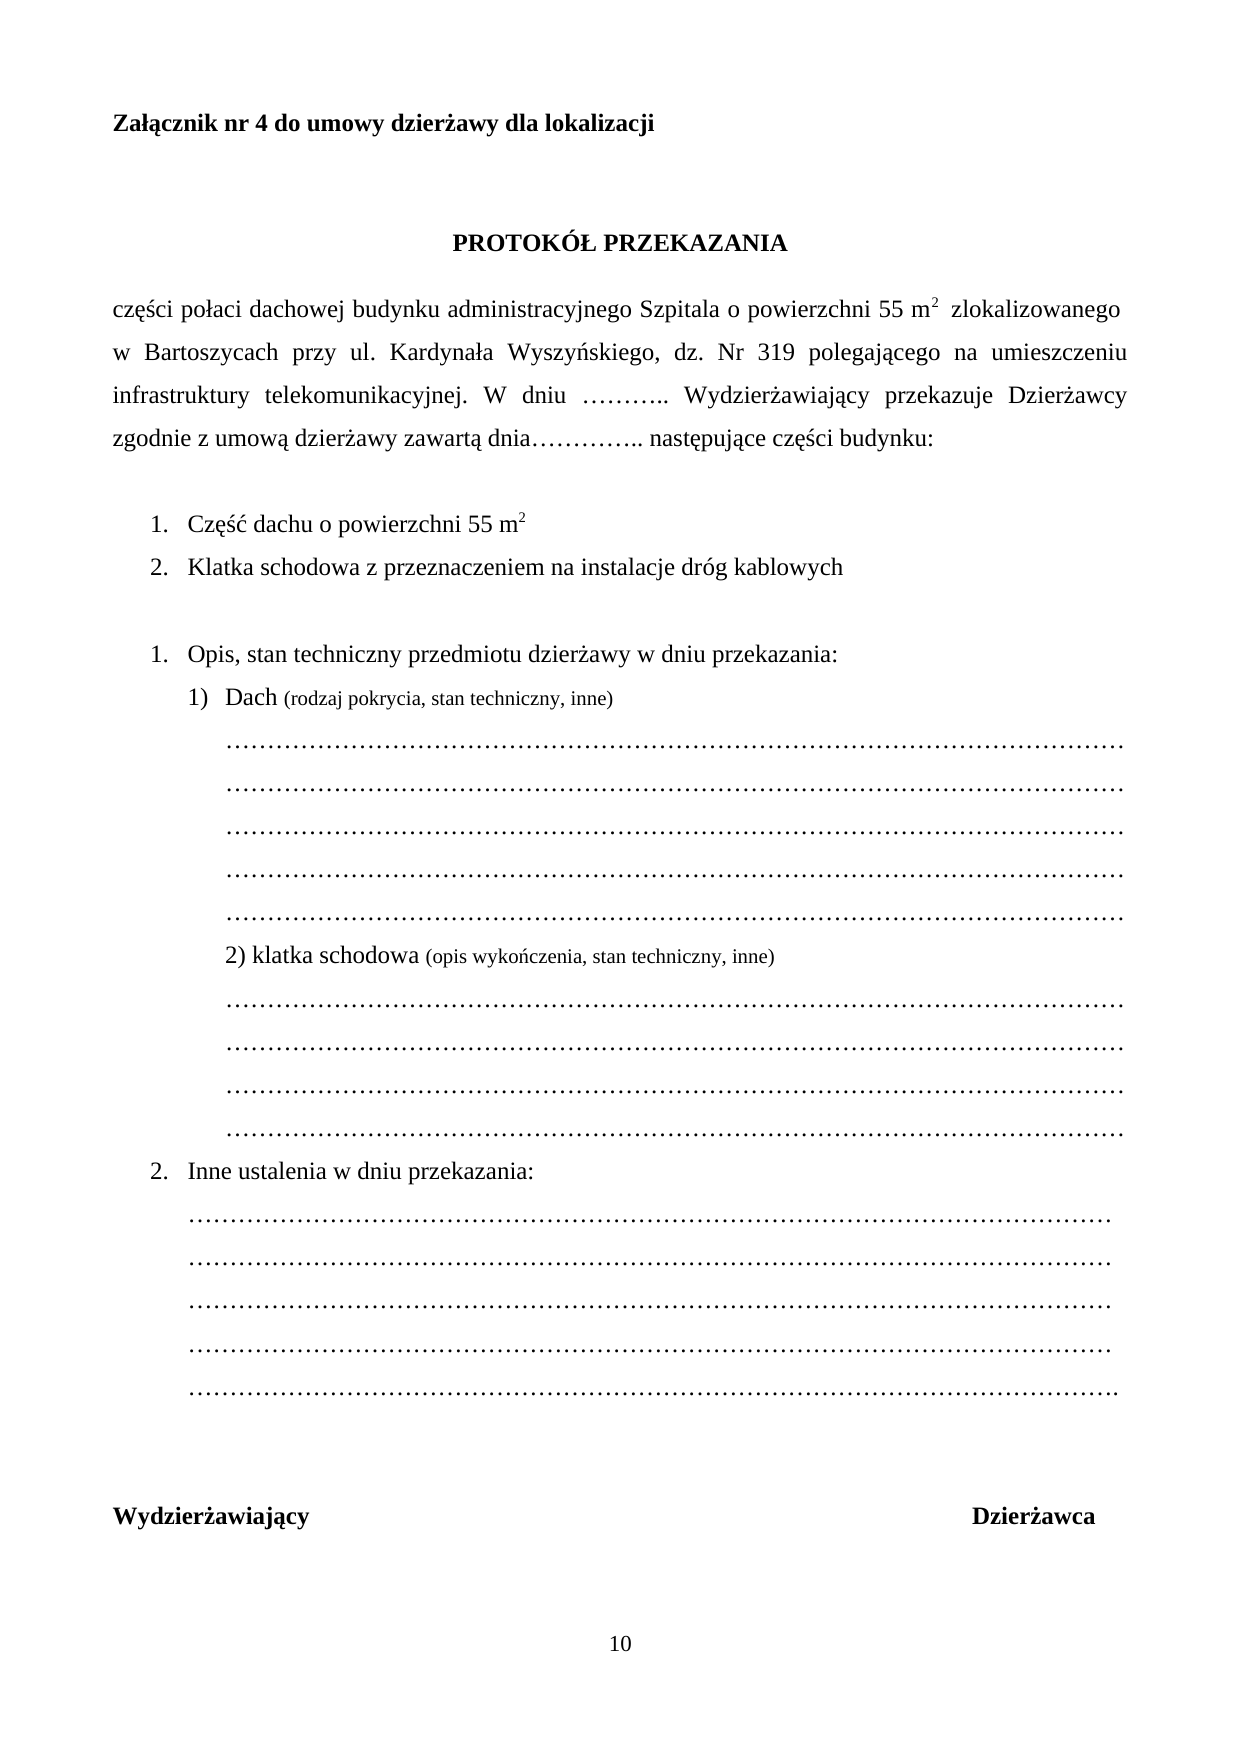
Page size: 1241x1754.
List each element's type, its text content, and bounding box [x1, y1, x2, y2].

text Załącznik nr 4 do umowy dzierżawy dla lokalizacji [112, 108, 1128, 137]
list Opis, stan techniczny przedmiotu dzierżawy w dniu przekazania: [150, 639, 1128, 667]
list Część dachu o powierzchni 55 m2 [150, 509, 1128, 538]
text części połaci dachowej budynku administracyjnego Szpitala o powierzchni 55 m2 zlokalizowanego w Bartoszycach przy ul. Kardynała Wyszyńskiego, dz. Nr 319 polegającego na umieszczeniu infrastruktury telekomunikacyjnej. W dniu ……….. Wydzierżawiający przekazuje Dzierżawcy zgodnie z umową dzierżawy zawartą dnia………….. następujące części budynku: [112, 294, 1128, 452]
text PROTOKÓŁ PRZEKAZANIA [112, 228, 1128, 256]
list 2) klatka schodowa (opis wykończenia, stan techniczny, inne) [225, 941, 1128, 969]
text Wydzierżawiający Dzierżawca [112, 1501, 1128, 1530]
list Dach (rodzaj pokrycia, stan techniczny, inne) ……………………………………………………………………………………………………………………………………………………………………………………………………………………………………………………………………………………………………………………………………………………………………………………………………………………………………………………………………………………………… [187, 682, 1128, 926]
list Inne ustalenia w dniu przekazania: [150, 1156, 1128, 1185]
list ……………………………………………………………………………………………………………………………………………………………………………………………………………………………………………………………………………………………………………………………………………………………………………………………… [225, 984, 1128, 1142]
list Klatka schodowa z przeznaczeniem na instalacje dróg kablowych [150, 552, 1128, 581]
text ……………………………………………………………………………………………………………………………………………………………………………………………………………………………………………………………………………………………………………………………………………………………………………………………………………………………………………………………………………………………………………. [187, 1199, 1128, 1401]
